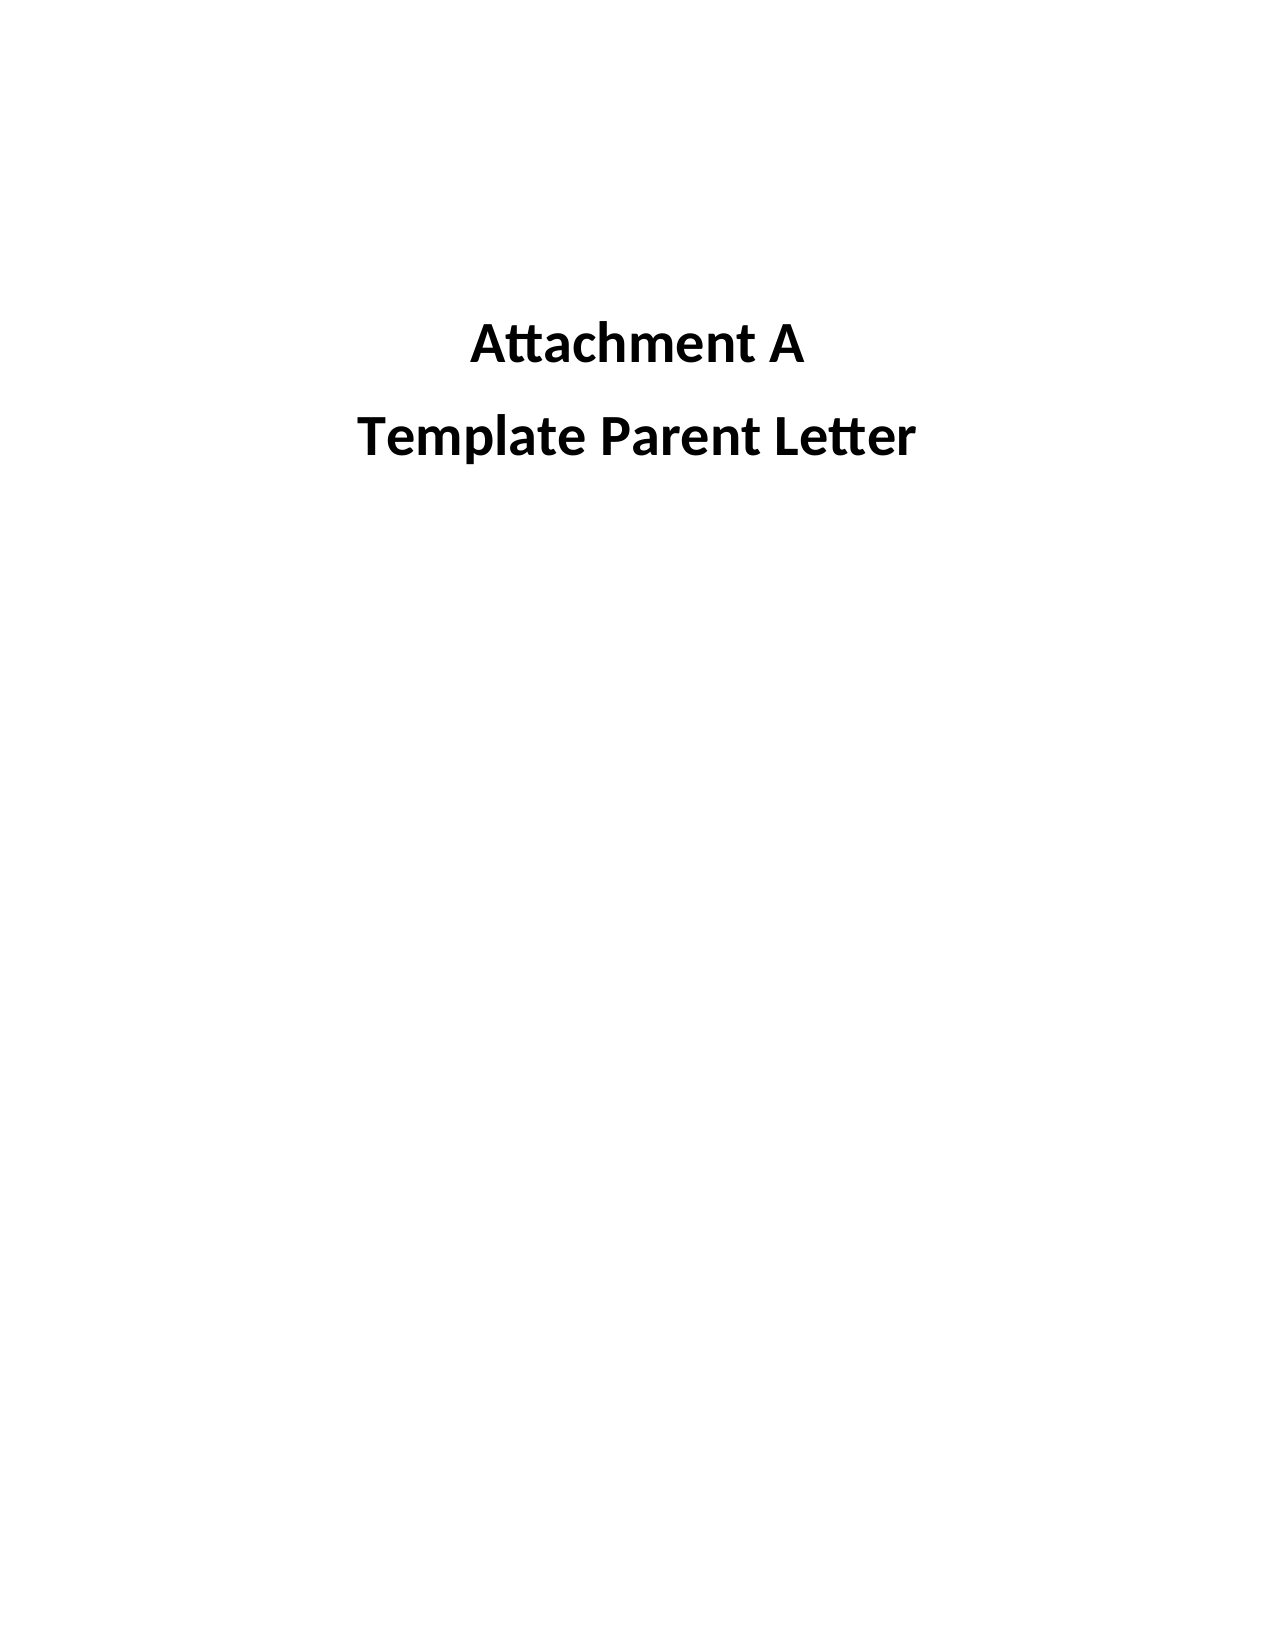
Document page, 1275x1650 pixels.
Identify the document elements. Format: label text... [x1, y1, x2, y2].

text Template Parent Letter [108, 399, 1167, 470]
text Attachment A [108, 306, 1167, 377]
